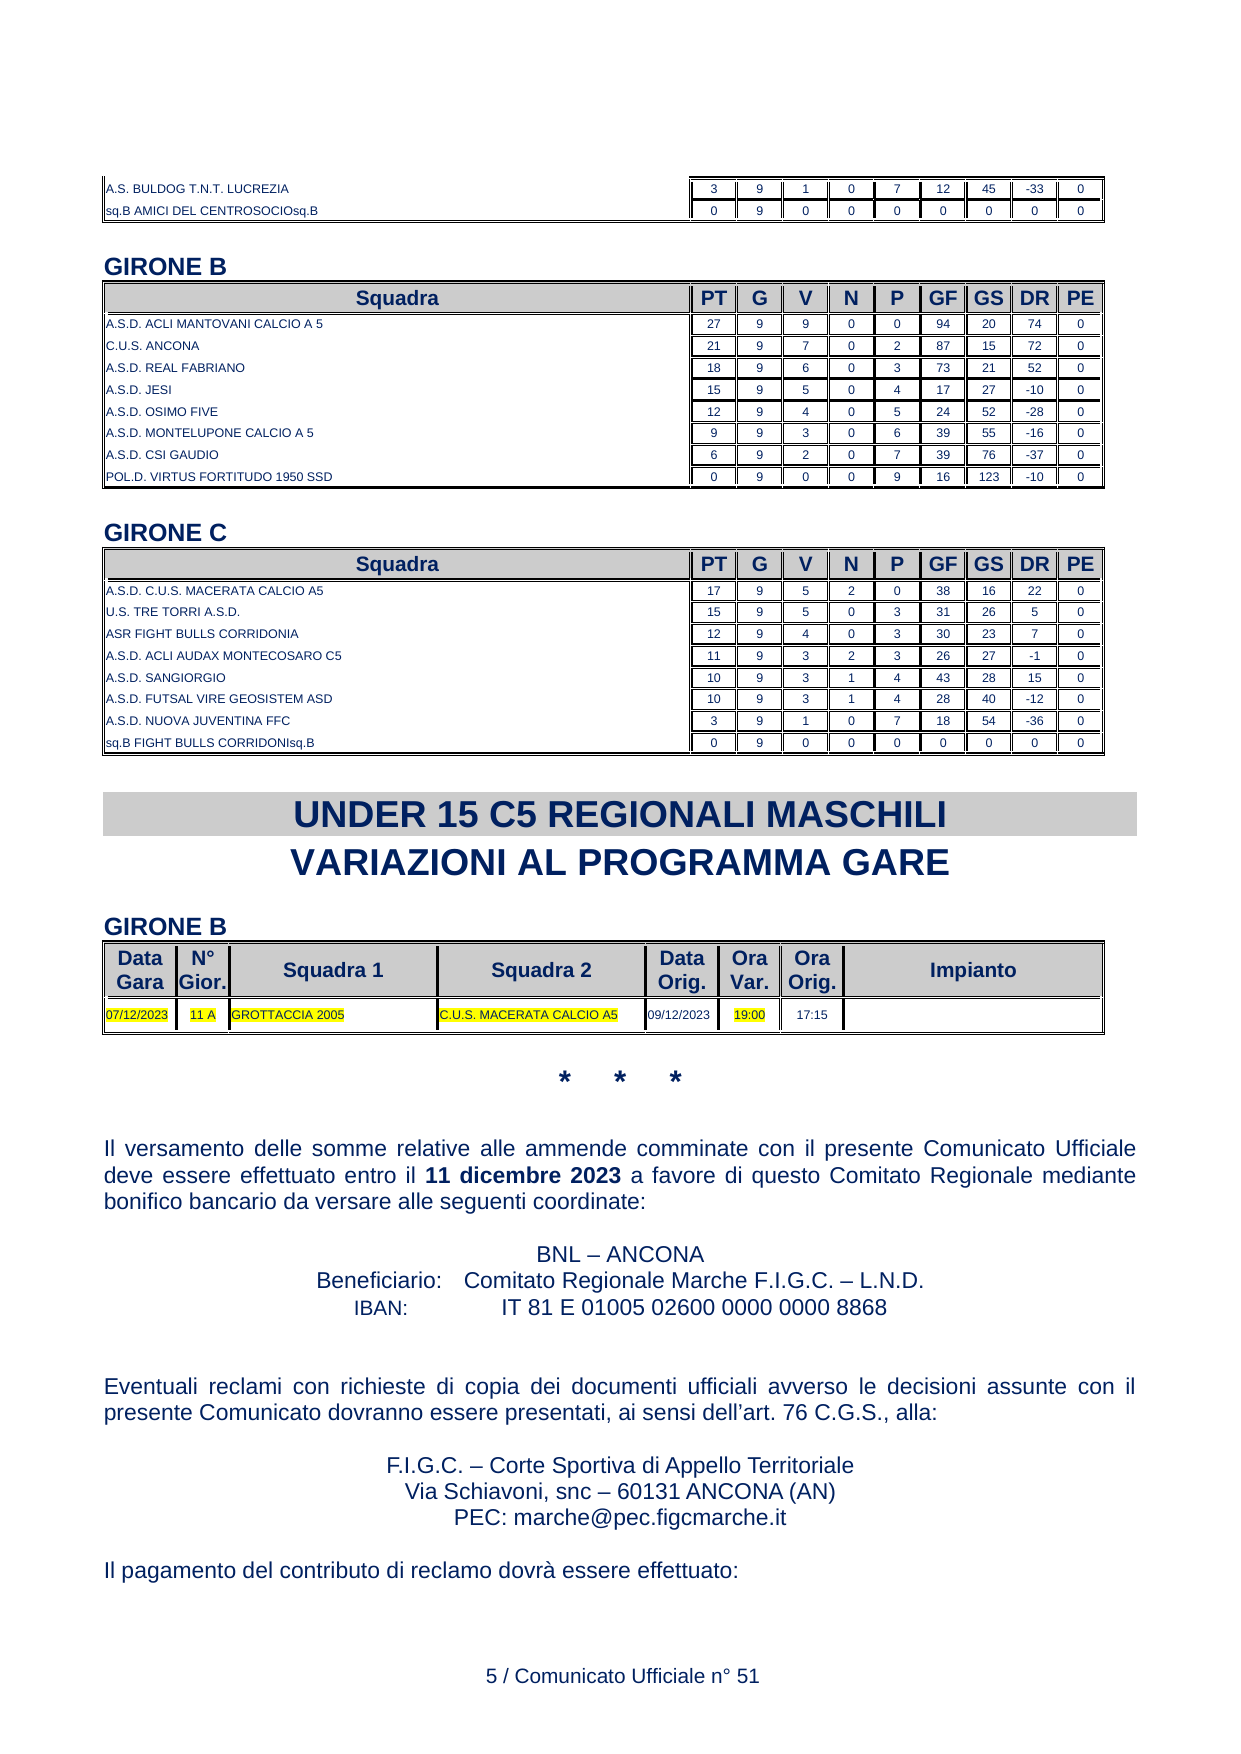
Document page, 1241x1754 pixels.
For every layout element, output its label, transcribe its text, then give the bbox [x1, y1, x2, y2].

table_cell 9 [738, 402, 781, 421]
table_cell 38 [922, 582, 964, 600]
table_cell 9 [738, 380, 781, 399]
text Il pagamento del contributo di reclamo dovrà essere effettuato: [103, 1557, 1137, 1583]
text PEC: marche@pec.figcmarche.it [103, 1504, 1137, 1531]
table_header P [874, 282, 920, 312]
table_cell 0 [1058, 464, 1102, 486]
table_cell 73 [922, 359, 964, 377]
table_header N [829, 548, 874, 578]
table_cell 0 [1058, 687, 1103, 709]
table_cell 10 [693, 669, 735, 687]
table_cell 9 [874, 468, 920, 486]
table_cell 0 [1059, 578, 1102, 600]
table_cell -36 [1013, 712, 1056, 730]
table_cell A.S.D. ACLI MANTOVANI CALCIO A 5 [104, 312, 691, 333]
table_cell 7 [876, 712, 919, 730]
table_cell 5 [1013, 603, 1056, 622]
table_header Squadra 2 [437, 944, 645, 996]
table_cell 0 [829, 468, 874, 486]
table_header V [783, 550, 828, 578]
table_cell 17 [693, 582, 735, 600]
table_header DR [1012, 550, 1058, 578]
table_cell 0 [920, 730, 966, 752]
table_cell 0 [1012, 201, 1058, 220]
table_cell 4 [784, 402, 827, 421]
table_cell 72 [1013, 337, 1056, 355]
table_cell 2 [830, 582, 873, 600]
table_cell 27 [968, 647, 1010, 665]
table_cell 1 [830, 690, 873, 709]
table_cell 39 [922, 446, 964, 464]
table_cell 0 [1012, 734, 1058, 752]
table_cell 0 [1058, 312, 1103, 333]
text GIRONE B [103, 912, 1137, 940]
table_header Squadra 1 [229, 944, 437, 996]
text * * * [103, 1063, 1137, 1099]
table_cell 55 [968, 424, 1010, 442]
table_cell 0 [1058, 709, 1103, 730]
table_cell 19:00 [718, 999, 781, 1032]
table_cell 07/12/2023 [104, 996, 176, 1032]
table_cell 22 [1013, 582, 1056, 600]
table_header DR [1012, 284, 1058, 312]
table_cell -1 [1013, 647, 1056, 665]
table_cell 12 [693, 625, 735, 643]
table_cell 31 [922, 603, 964, 622]
table_cell 9 [738, 647, 781, 665]
table_cell 17 [922, 380, 964, 399]
table_cell 0 [874, 201, 920, 220]
table_cell 3 [784, 424, 827, 442]
table_cell 0 [830, 315, 873, 333]
table_cell 0 [876, 315, 919, 333]
table_cell A.S.D. C.U.S. MACERATA CALCIO A5 [105, 578, 689, 600]
table_header PE [1058, 550, 1102, 578]
table_cell 0 [1058, 730, 1102, 752]
table_header Data Orig. [645, 944, 718, 996]
table_cell 10 [693, 690, 735, 709]
table_cell 1 [784, 712, 827, 730]
table_cell A.S.D. FUTSAL VIRE GEOSISTEM ASD [105, 687, 689, 709]
table_cell [843, 996, 1103, 1032]
table_cell 43 [922, 669, 964, 687]
text VARIAZIONI AL PROGRAMMA GARE [103, 840, 1137, 883]
table_cell 0 [1058, 622, 1103, 643]
table_cell 26 [922, 647, 964, 665]
table_cell 23 [968, 625, 1010, 643]
table_cell 4 [784, 625, 827, 643]
table_cell 5 [784, 380, 827, 399]
table_cell 0 [830, 625, 873, 643]
text F.I.G.C. – Corte Sportiva di Appello Territoriale [103, 1452, 1137, 1478]
table_cell 3 [784, 647, 827, 665]
table_cell 28 [922, 690, 964, 709]
table_header GS [966, 550, 1012, 578]
table_cell -28 [1013, 402, 1056, 421]
table_cell 9 [738, 337, 781, 355]
table_cell A.S.D. SANGIORGIO [105, 665, 689, 687]
table_cell 3 [876, 603, 919, 622]
table_cell 0 [783, 468, 828, 486]
table_cell 9 [738, 424, 781, 442]
text Eventuali reclami con richieste di copia dei documenti ufficiali avverso le decisioni assunte con il presente Comunicato dovranno essere presentati, ai sensi dell’art. 76 C.G.S., alla: [103, 1373, 1137, 1425]
table_cell 0 [1059, 355, 1102, 377]
text GIRONE B [103, 252, 1137, 280]
table_cell 11 [693, 647, 735, 665]
table_cell 9 [738, 669, 781, 687]
table_cell 12 [693, 402, 735, 421]
table_cell 0 [966, 734, 1012, 752]
table_cell 15 [968, 337, 1010, 355]
table_header GF [920, 282, 966, 312]
table_header Impianto [843, 944, 1102, 996]
table_cell 9 [737, 734, 783, 752]
table_cell 0 [1059, 665, 1102, 687]
table_cell 26 [968, 603, 1010, 622]
table_cell 21 [693, 337, 735, 355]
table_cell A.S.D. OSIMO FIVE [105, 399, 689, 421]
table_cell A.S.D. JESI [105, 377, 689, 399]
text Il versamento delle somme relative alle ammende comminate con il presente Comunicato Ufficiale deve essere effettuato entro il 11 dicembre 2023 a favore di questo Comitato Regionale mediante bonifico bancario da versare alle seguenti coordinate: [103, 1135, 1137, 1214]
table_cell 7 [876, 446, 919, 464]
table_header Ora Orig. [781, 944, 843, 996]
table_cell 0 [876, 582, 919, 600]
table_cell A.S.D. MONTELUPONE CALCIO A 5 [105, 421, 689, 442]
table_cell 9 [737, 180, 783, 198]
table_cell 0 [829, 201, 874, 220]
table_cell -33 [1012, 180, 1058, 198]
table_cell -16 [1013, 424, 1056, 442]
table_cell 45 [966, 180, 1012, 198]
table_cell 9 [738, 446, 781, 464]
table_cell 27 [968, 380, 1010, 399]
table_header V [783, 284, 828, 312]
table_cell 0 [1059, 377, 1102, 399]
table_cell 0 [1059, 399, 1102, 421]
table_cell 18 [922, 712, 964, 730]
table_cell 30 [922, 625, 964, 643]
table_cell 7 [1013, 625, 1056, 643]
table_cell 15 [693, 380, 735, 399]
table_cell 9 [738, 603, 781, 622]
table_cell 9 [738, 690, 781, 709]
table_cell A.S.D. ACLI AUDAX MONTECOSARO C5 [105, 643, 689, 665]
table_cell C.U.S. ANCONA [105, 334, 689, 355]
table_cell 0 [783, 201, 828, 220]
table_cell 7 [874, 178, 920, 198]
table_cell 5 [784, 582, 827, 600]
table_cell POL.D. VIRTUS FORTITUDO 1950 SSD [105, 464, 691, 486]
table_cell 27 [693, 315, 735, 333]
table_cell 5 [876, 402, 919, 421]
table_cell C.U.S. MACERATA CALCIO A5 [437, 999, 645, 1032]
table_header Data Gara [105, 944, 176, 996]
table_header PT [691, 550, 737, 578]
table_cell 40 [968, 690, 1010, 709]
table_cell 0 [783, 734, 828, 752]
table_cell 39 [922, 424, 964, 442]
table_cell 2 [784, 446, 827, 464]
text GIRONE C [103, 518, 1137, 547]
table_cell 0 [1059, 334, 1102, 355]
table_cell 0 [830, 402, 873, 421]
table_cell 94 [922, 315, 964, 333]
table_cell 9 [737, 201, 783, 220]
table_cell 52 [1013, 359, 1056, 377]
table_cell 52 [968, 402, 1010, 421]
table_header N° Gior. [176, 942, 229, 996]
table_cell 15 [693, 603, 735, 622]
table_cell sq.B FIGHT BULLS CORRIDONIsq.B [105, 730, 691, 752]
text Beneficiario: Comitato Regionale Marche F.I.G.C. – L.N.D. [103, 1267, 1137, 1293]
table_cell 0 [1058, 180, 1102, 198]
table_cell 16 [920, 464, 966, 486]
table_cell 0 [874, 734, 920, 752]
table_cell 17:15 [781, 999, 843, 1032]
table_cell 2 [876, 337, 919, 355]
table_cell 9 [738, 359, 781, 377]
table_cell 0 [830, 337, 873, 355]
table_cell 11 A [176, 999, 229, 1032]
table_cell 3 [876, 359, 919, 377]
table_cell 0 [1058, 198, 1103, 220]
table_cell 09/12/2023 [645, 999, 718, 1032]
table_cell 12 [920, 178, 966, 198]
table_cell 6 [876, 424, 919, 442]
table_header Squadra [105, 282, 691, 312]
table_header GS [966, 284, 1012, 312]
table_cell 3 [784, 690, 827, 709]
table_cell U.S. TRE TORRI A.S.D. [105, 600, 689, 622]
text BNL – ANCONA [103, 1241, 1137, 1267]
table_cell 0 [1059, 443, 1102, 464]
table_cell 28 [968, 669, 1010, 687]
table_cell 24 [922, 402, 964, 421]
table_cell 0 [830, 359, 873, 377]
table_cell 1 [783, 180, 828, 198]
table_cell 9 [738, 315, 781, 333]
table_cell 9 [738, 712, 781, 730]
table_cell 2 [830, 647, 873, 665]
table_cell 7 [784, 337, 827, 355]
table_cell -37 [1013, 446, 1056, 464]
table_cell -10 [1012, 468, 1058, 486]
table_cell 0 [1058, 600, 1103, 622]
table_cell 9 [784, 315, 827, 333]
table_cell 18 [693, 359, 735, 377]
text Via Schiavoni, snc – 60131 ANCONA (AN) [103, 1478, 1137, 1504]
table_cell 3 [784, 669, 827, 687]
table_cell 9 [738, 582, 781, 600]
table_cell 3 [876, 647, 919, 665]
table_cell 0 [830, 603, 873, 622]
table_cell 0 [830, 712, 873, 730]
table_cell -12 [1013, 690, 1056, 709]
table_cell 76 [968, 446, 1010, 464]
table_cell 0 [830, 424, 873, 442]
table_cell 0 [920, 198, 966, 220]
table_cell 16 [968, 582, 1010, 600]
table_cell 0 [830, 446, 873, 464]
table_cell 6 [784, 359, 827, 377]
table_cell 0 [829, 734, 874, 752]
table_header Squadra [104, 548, 691, 578]
table_header G [737, 550, 783, 578]
table_cell 9 [693, 424, 735, 442]
table_cell A.S.D. NUOVA JUVENTINA FFC [105, 709, 689, 730]
table_cell A.S.D. CSI GAUDIO [105, 443, 689, 464]
table_cell 3 [691, 180, 737, 198]
table_cell GROTTACCIA 2005 [229, 999, 437, 1032]
table_cell 3 [693, 712, 735, 730]
table_header G [737, 284, 783, 312]
table_cell 15 [1013, 669, 1056, 687]
table_header PE [1058, 284, 1102, 312]
table_cell 0 [1058, 421, 1103, 442]
table_cell 6 [693, 446, 735, 464]
table_cell 20 [968, 315, 1010, 333]
table_header Ora Var. [718, 944, 781, 996]
table_cell 5 [784, 603, 827, 622]
table_cell ASR FIGHT BULLS CORRIDONIA [105, 622, 689, 643]
table_cell A.S.D. REAL FABRIANO [105, 355, 689, 377]
table_cell 0 [1059, 643, 1102, 665]
table_cell 1 [830, 669, 873, 687]
table_header N [829, 282, 874, 312]
table_header PT [691, 284, 737, 312]
table_cell A.S. BULDOG T.N.T. LUCREZIA [105, 176, 691, 198]
table_cell 0 [966, 201, 1012, 220]
table_cell sq.B AMICI DEL CENTROSOCIOsq.B [105, 198, 691, 220]
table_cell 0 [829, 178, 874, 198]
table_cell -10 [1013, 380, 1056, 399]
table_cell 0 [691, 468, 737, 486]
table_cell 74 [1013, 315, 1056, 333]
table_cell 0 [691, 734, 737, 752]
table_cell 9 [738, 625, 781, 643]
table_cell 21 [968, 359, 1010, 377]
table_cell 0 [830, 380, 873, 399]
table_cell 54 [968, 712, 1010, 730]
table_cell 9 [737, 468, 783, 486]
text UNDER 15 C5 REGIONALI MASCHILI [103, 792, 1137, 836]
table_cell 0 [691, 201, 737, 220]
table_cell 3 [876, 625, 919, 643]
table_cell 4 [876, 690, 919, 709]
table_cell 123 [966, 468, 1012, 486]
table_header P [874, 548, 920, 578]
table_cell 4 [876, 380, 919, 399]
table_cell 87 [922, 337, 964, 355]
table_header GF [920, 548, 966, 578]
table_cell 4 [876, 669, 919, 687]
text IBAN: IT 81 E 01005 02600 0000 0000 8868 [103, 1293, 1137, 1320]
